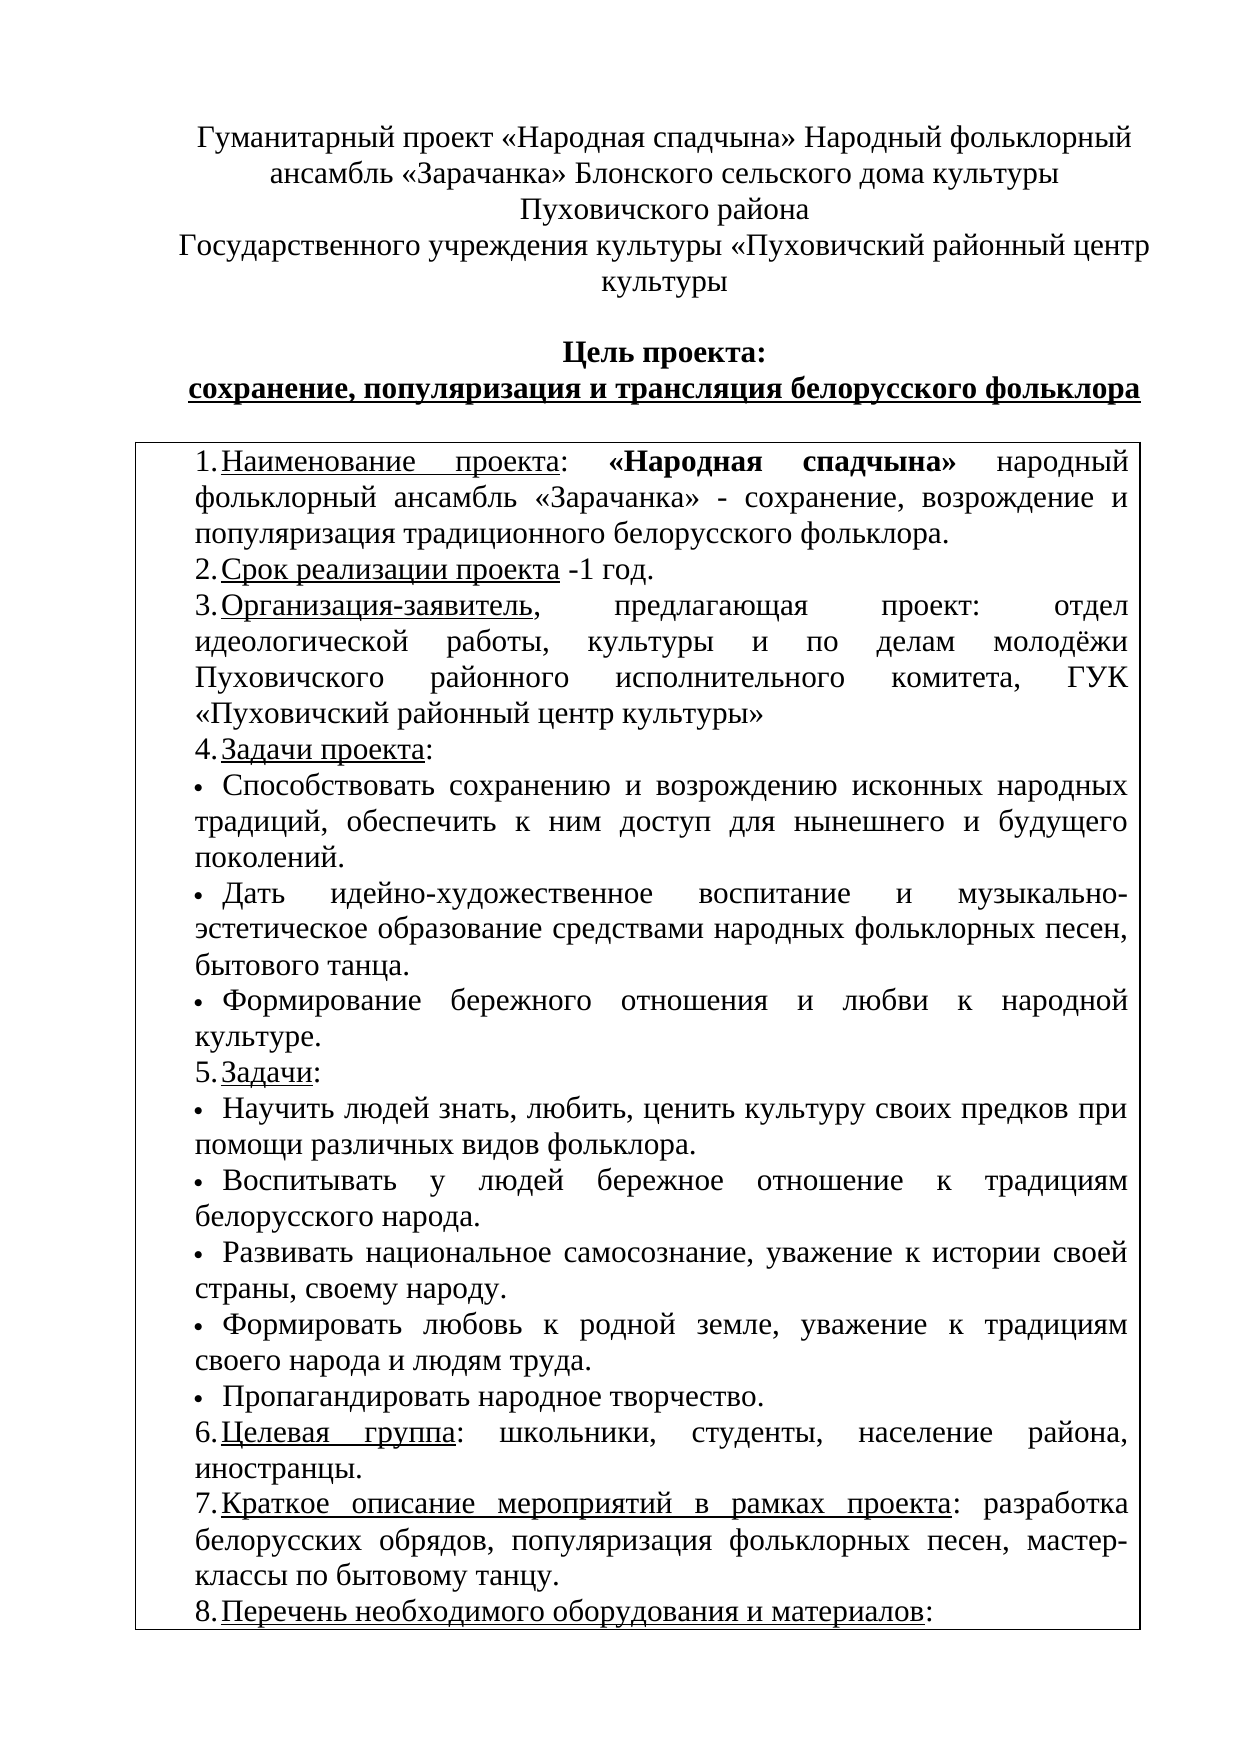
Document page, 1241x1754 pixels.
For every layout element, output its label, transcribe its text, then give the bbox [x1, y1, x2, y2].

text Цель проекта: [177, 334, 1152, 370]
text сохранение, популяризация и трансляция белорусского фольклора [177, 370, 1152, 406]
text Гуманитарный проект «Народная спадчына» Народный фольклорный ансамбль «Зарачанка» Блонского сельского дома культуры Пуховичского района [177, 118, 1152, 226]
text Государственного учреждения культуры «Пуховичский районный центр культуры [177, 226, 1152, 298]
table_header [136, 443, 1139, 1628]
